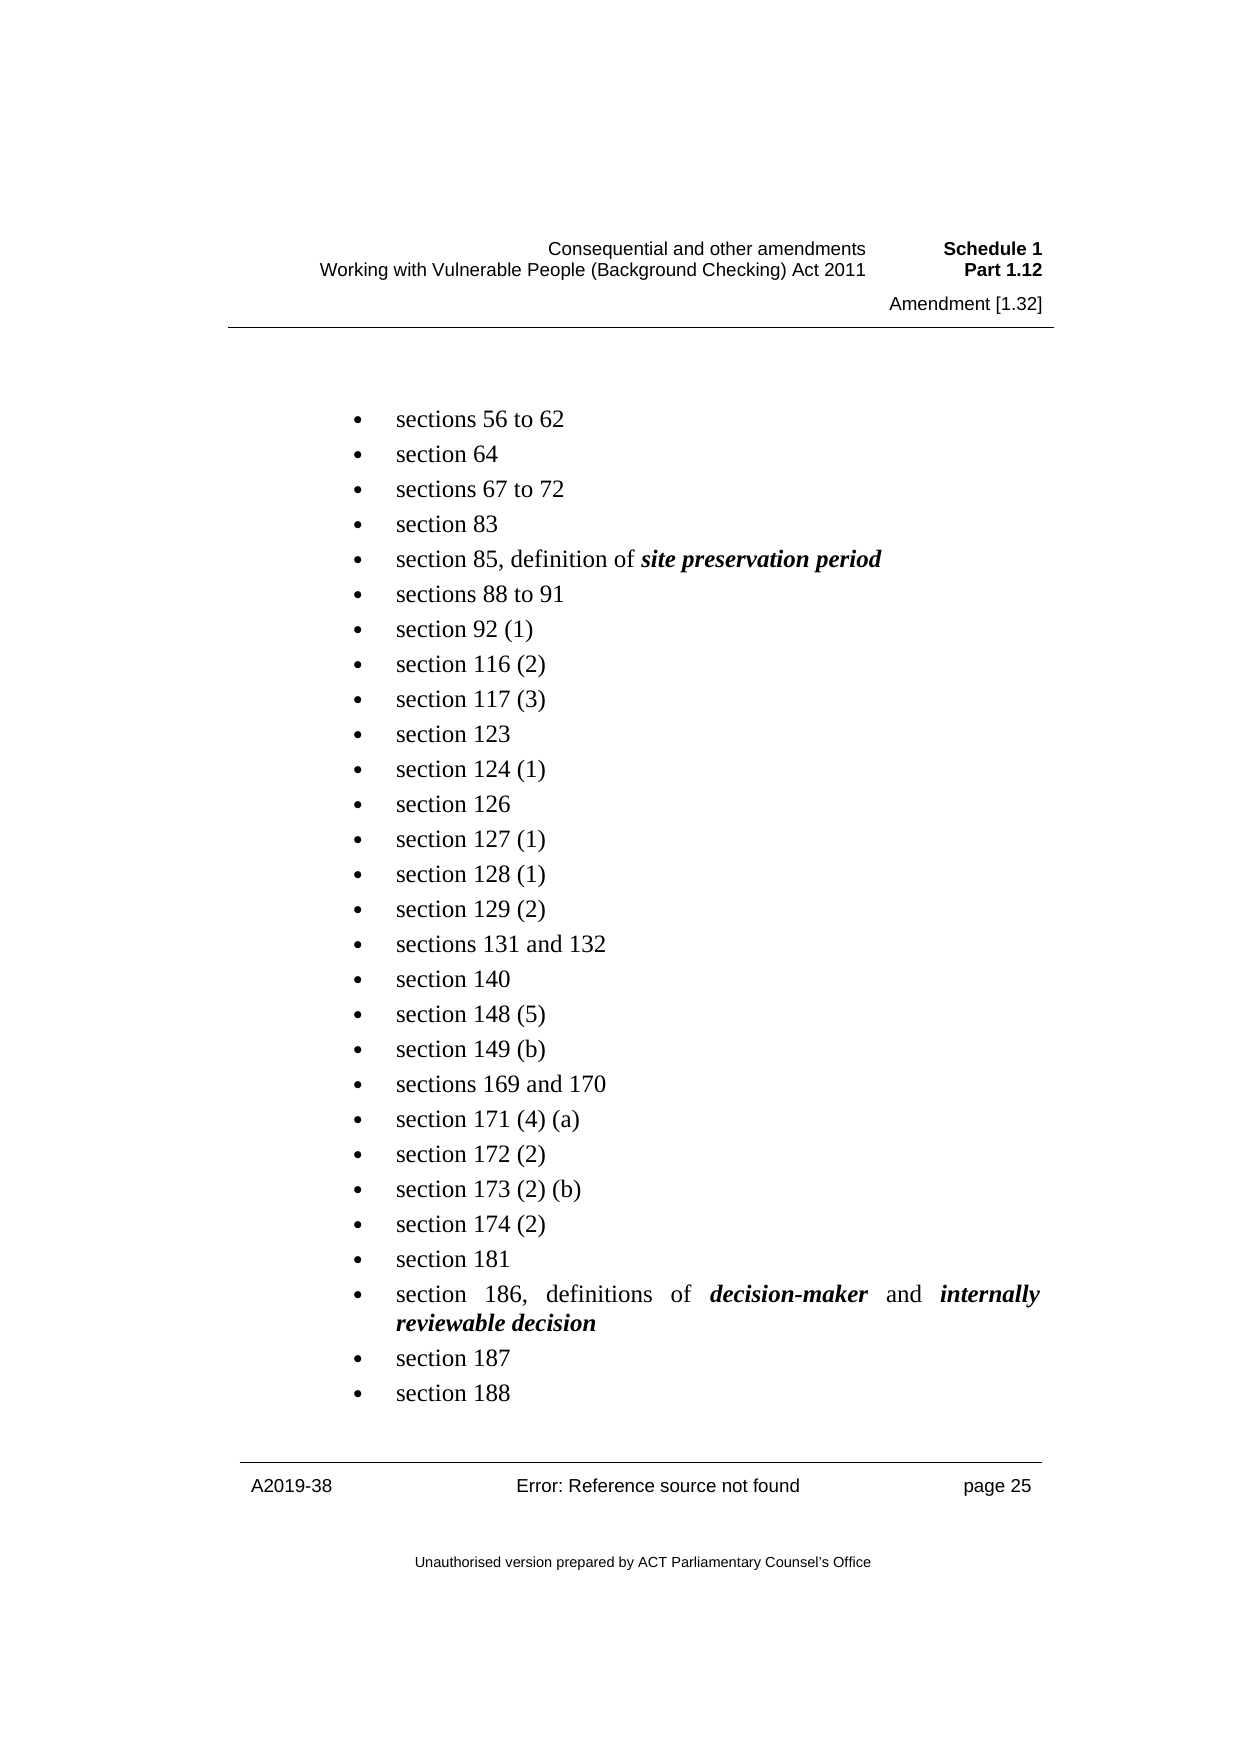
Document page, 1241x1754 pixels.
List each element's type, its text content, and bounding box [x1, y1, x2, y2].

text  section 85, definition of site preservation period [354, 544, 1042, 573]
text  section 126 [354, 789, 1042, 818]
text  section 173 (2) (b) [354, 1174, 1042, 1203]
text  section 116 (2) [354, 649, 1042, 678]
text  sections 169 and 170 [354, 1069, 1042, 1098]
text  section 149 (b) [354, 1034, 1042, 1063]
text  section 92 (1) [354, 614, 1042, 643]
text  section 181 [354, 1244, 1042, 1273]
text  section 148 (5) [354, 999, 1042, 1028]
text  sections 56 to 62 [354, 404, 1042, 433]
text  section 123 [354, 719, 1042, 748]
text  section 83 [354, 509, 1042, 538]
text  section 64 [354, 439, 1042, 468]
text  section 127 (1) [354, 824, 1042, 853]
text  section 129 (2) [354, 894, 1042, 923]
text  section 186, definitions of decision-maker and internally reviewable decision [354, 1279, 1042, 1337]
text  section 172 (2) [354, 1139, 1042, 1168]
text  section 174 (2) [354, 1209, 1042, 1238]
text  section 128 (1) [354, 859, 1042, 888]
text  sections 131 and 132 [354, 929, 1042, 958]
text  section 188 [354, 1378, 1042, 1407]
text  sections 67 to 72 [354, 474, 1042, 503]
text  section 140 [354, 964, 1042, 993]
text  section 124 (1) [354, 754, 1042, 783]
text  section 117 (3) [354, 684, 1042, 713]
text  section 187 [354, 1343, 1042, 1372]
text  sections 88 to 91 [354, 579, 1042, 608]
text  section 171 (4) (a) [354, 1104, 1042, 1133]
